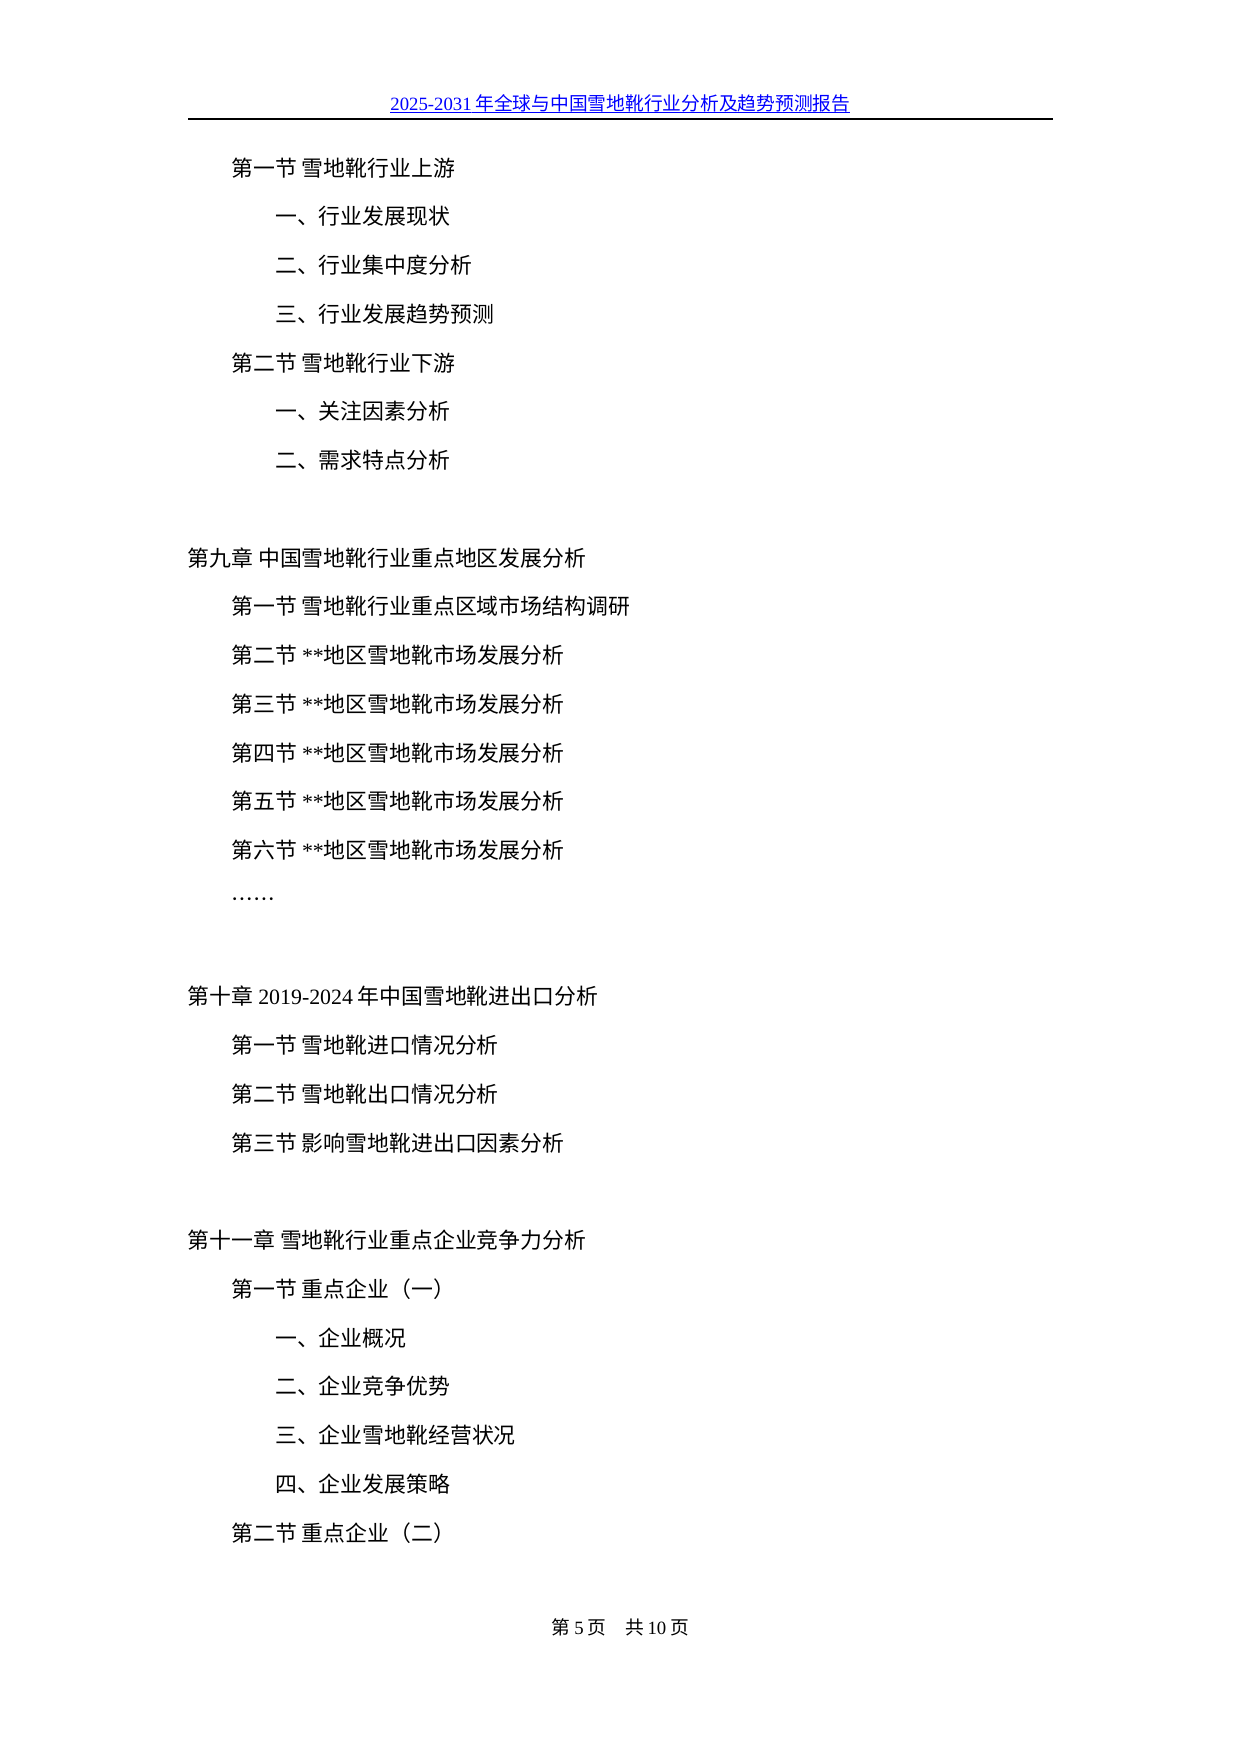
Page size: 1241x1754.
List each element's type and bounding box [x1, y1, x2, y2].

text [187, 150, 1053, 1548]
